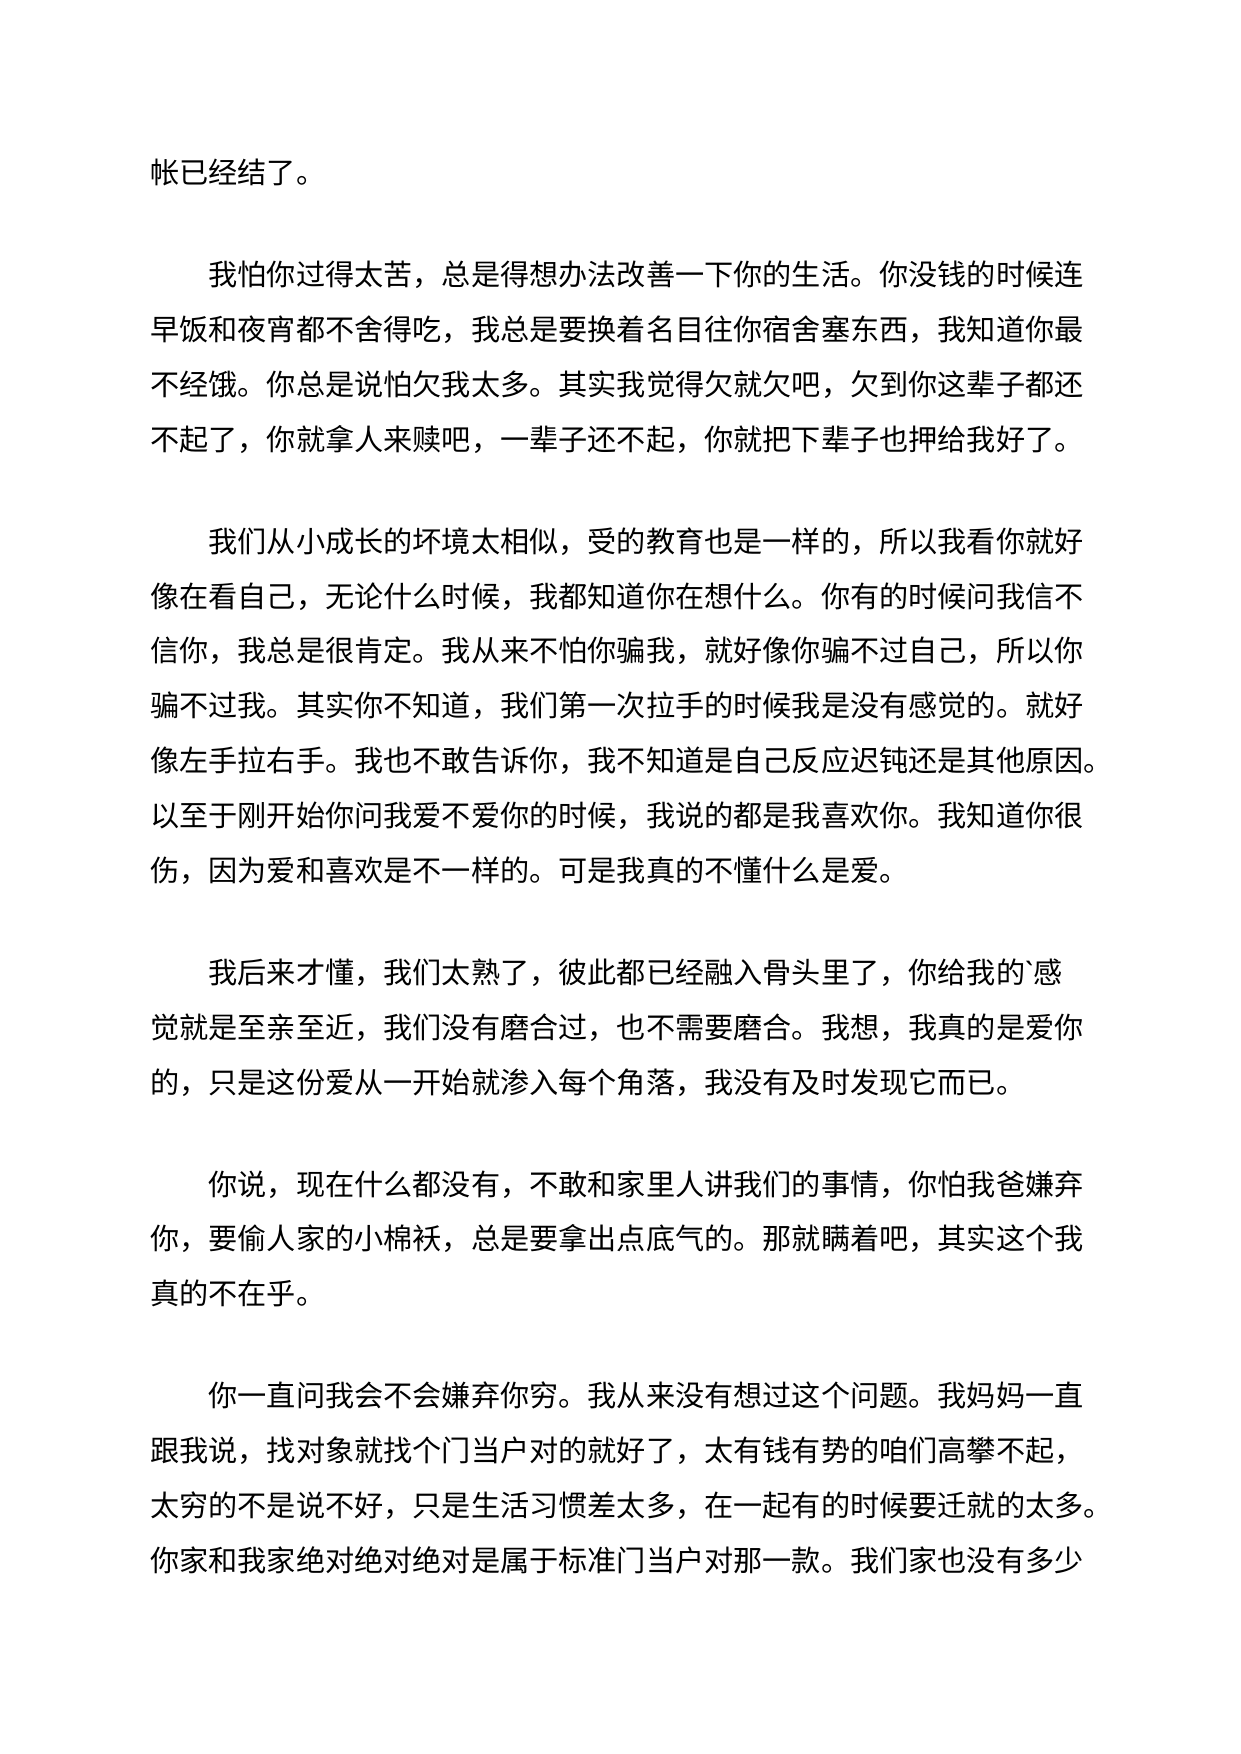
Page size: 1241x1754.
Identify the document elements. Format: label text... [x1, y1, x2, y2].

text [150, 1373, 1090, 1579]
text 我怕你过得太苦，总是得想办法改善一下你的生活。你没钱的时候连早饭和夜宵都不舍得吃，我总是要换着名目往你宿舍塞东西，我知道你最不经饿。你总是说怕欠我太多。其实我觉得欠就欠吧，欠到你这辈子都还不起了，你就拿人来赎吧，一辈子还不起，你就把下辈子也押给我好了。 [150, 252, 1090, 459]
text 我后来才懂，我们太熟了，彼此都已经融入骨头里了，你给我的`感觉就是至亲至近，我们没有磨合过，也不需要磨合。我想，我真的是爱你的，只是这份爱从一开始就渗入每个角落，我没有及时发现它而已。 [150, 949, 1090, 1102]
text 你说，现在什么都没有，不敢和家里人讲我们的事情，你怕我爸嫌弃你，要偷人家的小棉袄，总是要拿出点底气的。那就瞒着吧，其实这个我真的不在乎。 [150, 1161, 1090, 1313]
text 我们从小成长的坏境太相似，受的教育也是一样的，所以我看你就好像在看自己，无论什么时候，我都知道你在想什么。你有的时候问我信不信你，我总是很肯定。我从来不怕你骗我，就好像你骗不过自己，所以你骗不过我。其实你不知道，我们第一次拉手的时候我是没有感觉的。就好像左手拉右手。我也不敢告诉你，我不知道是自己反应迟钝还是其他原因。以至于刚开始你问我爱不爱你的时候，我说的都是我喜欢你。我知道你很伤，因为爱和喜欢是不一样的。可是我真的不懂什么是爱。 [150, 518, 1090, 890]
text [150, 150, 1090, 192]
